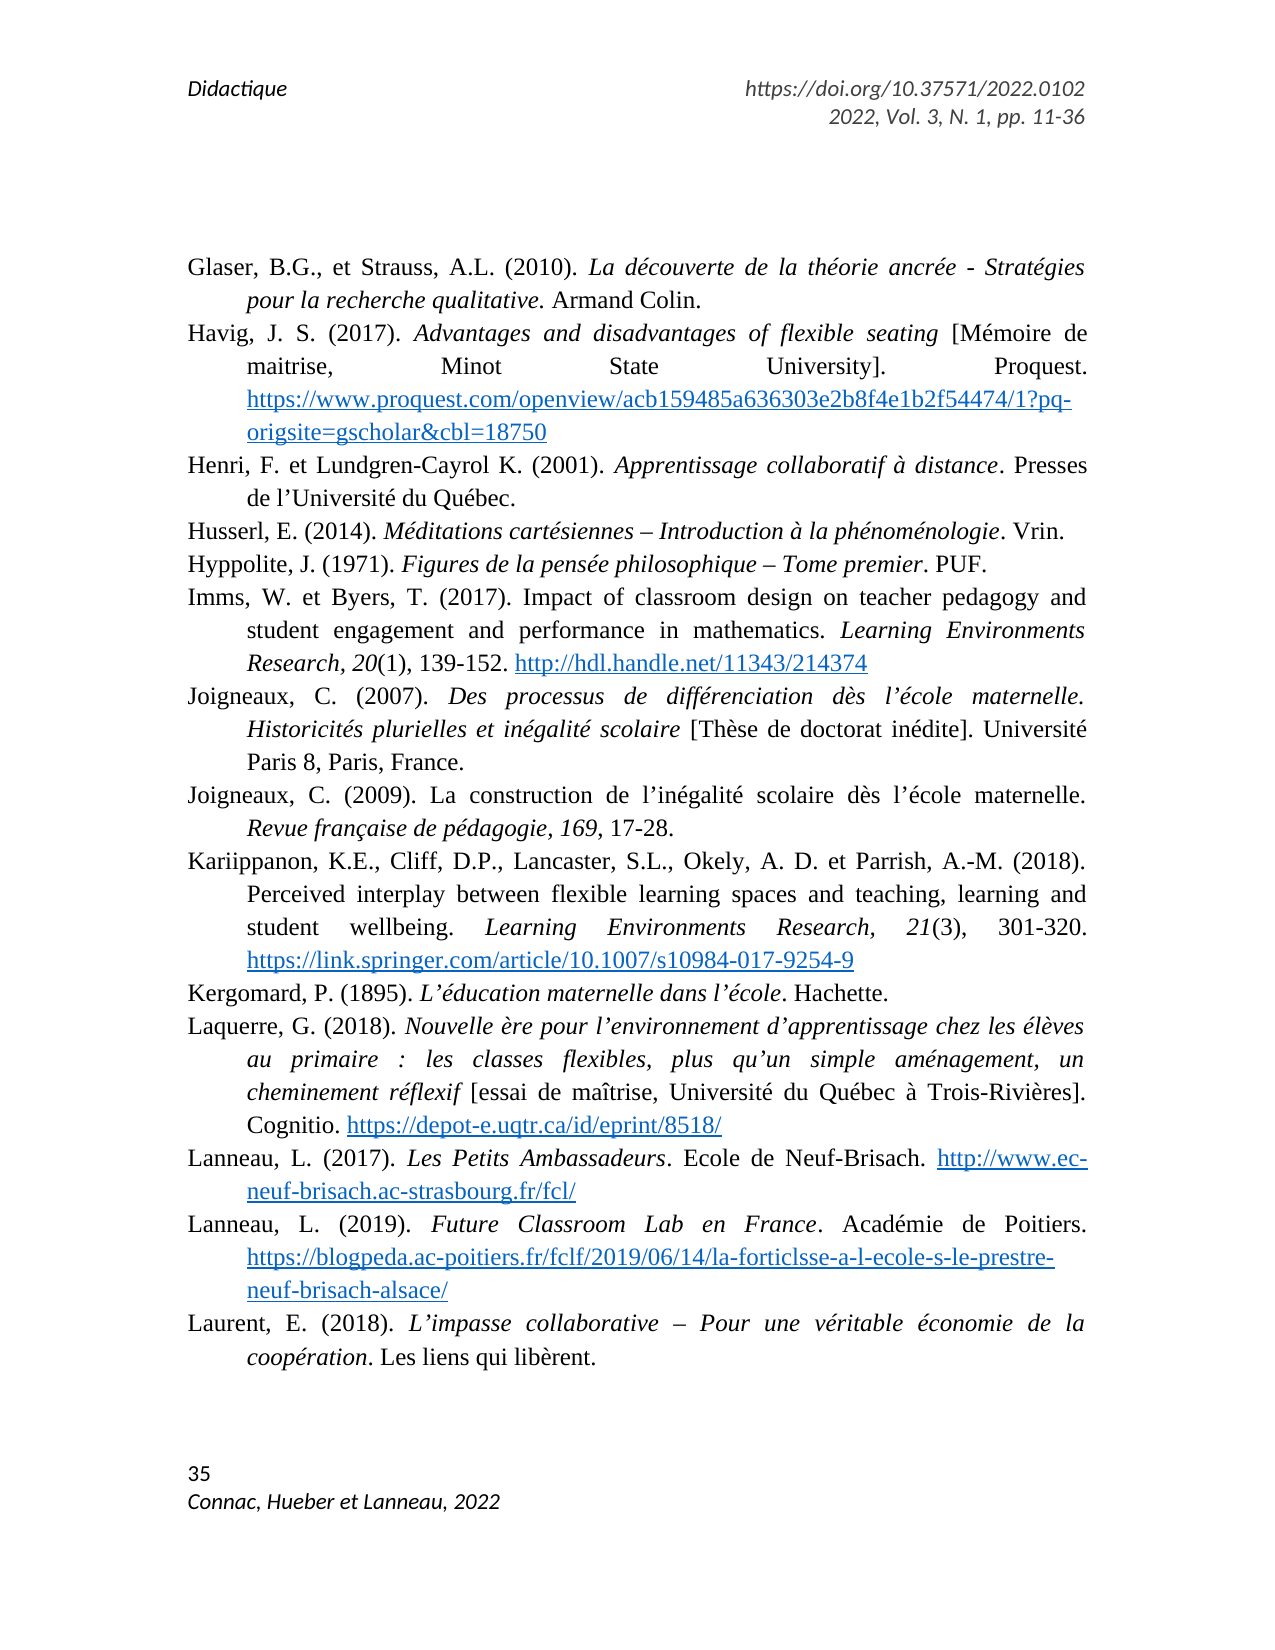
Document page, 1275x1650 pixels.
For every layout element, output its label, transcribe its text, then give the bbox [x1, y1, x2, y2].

text Glaser, B.G., et Strauss, A.L. (2010). La découverte de la théorie ancrée - Stratégies pour la recherche qualitative. Armand Colin. [187, 252, 1087, 314]
text Laquerre, G. (2018). Nouvelle ère pour l’environnement d’apprentissage chez les élèves au primaire : les classes flexibles, plus qu’un simple aménagement, un cheminement réflexif [essai de maîtrise, Université du Québec à Trois-Rivières]. Cognitio. https://depot-e.uqtr.ca/id/eprint/8518/ [187, 1011, 1087, 1139]
text Joigneaux, C. (2007). Des processus de différenciation dès l’école maternelle. Historicités plurielles et inégalité scolaire [Thèse de doctorat inédite]. Université Paris 8, Paris, France. [187, 681, 1087, 776]
text Havig, J. S. (2017). Advantages and disadvantages of flexible seating [Mémoire de maitrise, Minot State University]. Proquest. https://www.proquest.com/openview/acb159485a636303e2b8f4e1b2f54474/1?pq-origsite=gscholar&cbl=18750 [187, 318, 1087, 446]
text Lanneau, L. (2019). Future Classroom Lab en France. Académie de Poitiers. https://blogpeda.ac-poitiers.fr/fclf/2019/06/14/la-forticlsse-a-l-ecole-s-le-prestre-neuf-brisach-alsace/ [187, 1209, 1087, 1304]
text Husserl, E. (2014). Méditations cartésiennes – Introduction à la phénoménologie. Vrin. [187, 516, 1087, 545]
text Lanneau, L. (2017). Les Petits Ambassadeurs. Ecole de Neuf-Brisach. http://www.ec-neuf-brisach.ac-strasbourg.fr/fcl/ [187, 1143, 1087, 1205]
text Laurent, E. (2018). L’impasse collaborative – Pour une véritable économie de la coopération. Les liens qui libèrent. [187, 1308, 1087, 1370]
text Imms, W. et Byers, T. (2017). Impact of classroom design on teacher pedagogy and student engagement and performance in mathematics. Learning Environments Research, 20(1), 139-152. http://hdl.handle.net/11343/214374 [187, 582, 1087, 677]
text Kergomard, P. (1895). L’éducation maternelle dans l’école. Hachette. [187, 978, 1087, 1007]
text Henri, F. et Lundgren-Cayrol K. (2001). Apprentissage collaboratif à distance. Presses de l’Université du Québec. [187, 450, 1087, 512]
text Kariippanon, K.E., Cliff, D.P., Lancaster, S.L., Okely, A. D. et Parrish, A.-M. (2018). Perceived interplay between flexible learning spaces and teaching, learning and student wellbeing. Learning Environments Research, 21(3), 301-320. https://link.springer.com/article/10.1007/s10984-017-9254-9 [187, 846, 1087, 974]
text Hyppolite, J. (1971). Figures de la pensée philosophique – Tome premier. PUF. [187, 549, 1087, 578]
text Joigneaux, C. (2009). La construction de l’inégalité scolaire dès l’école maternelle. Revue française de pédagogie, 169, 17-28. [187, 780, 1087, 842]
